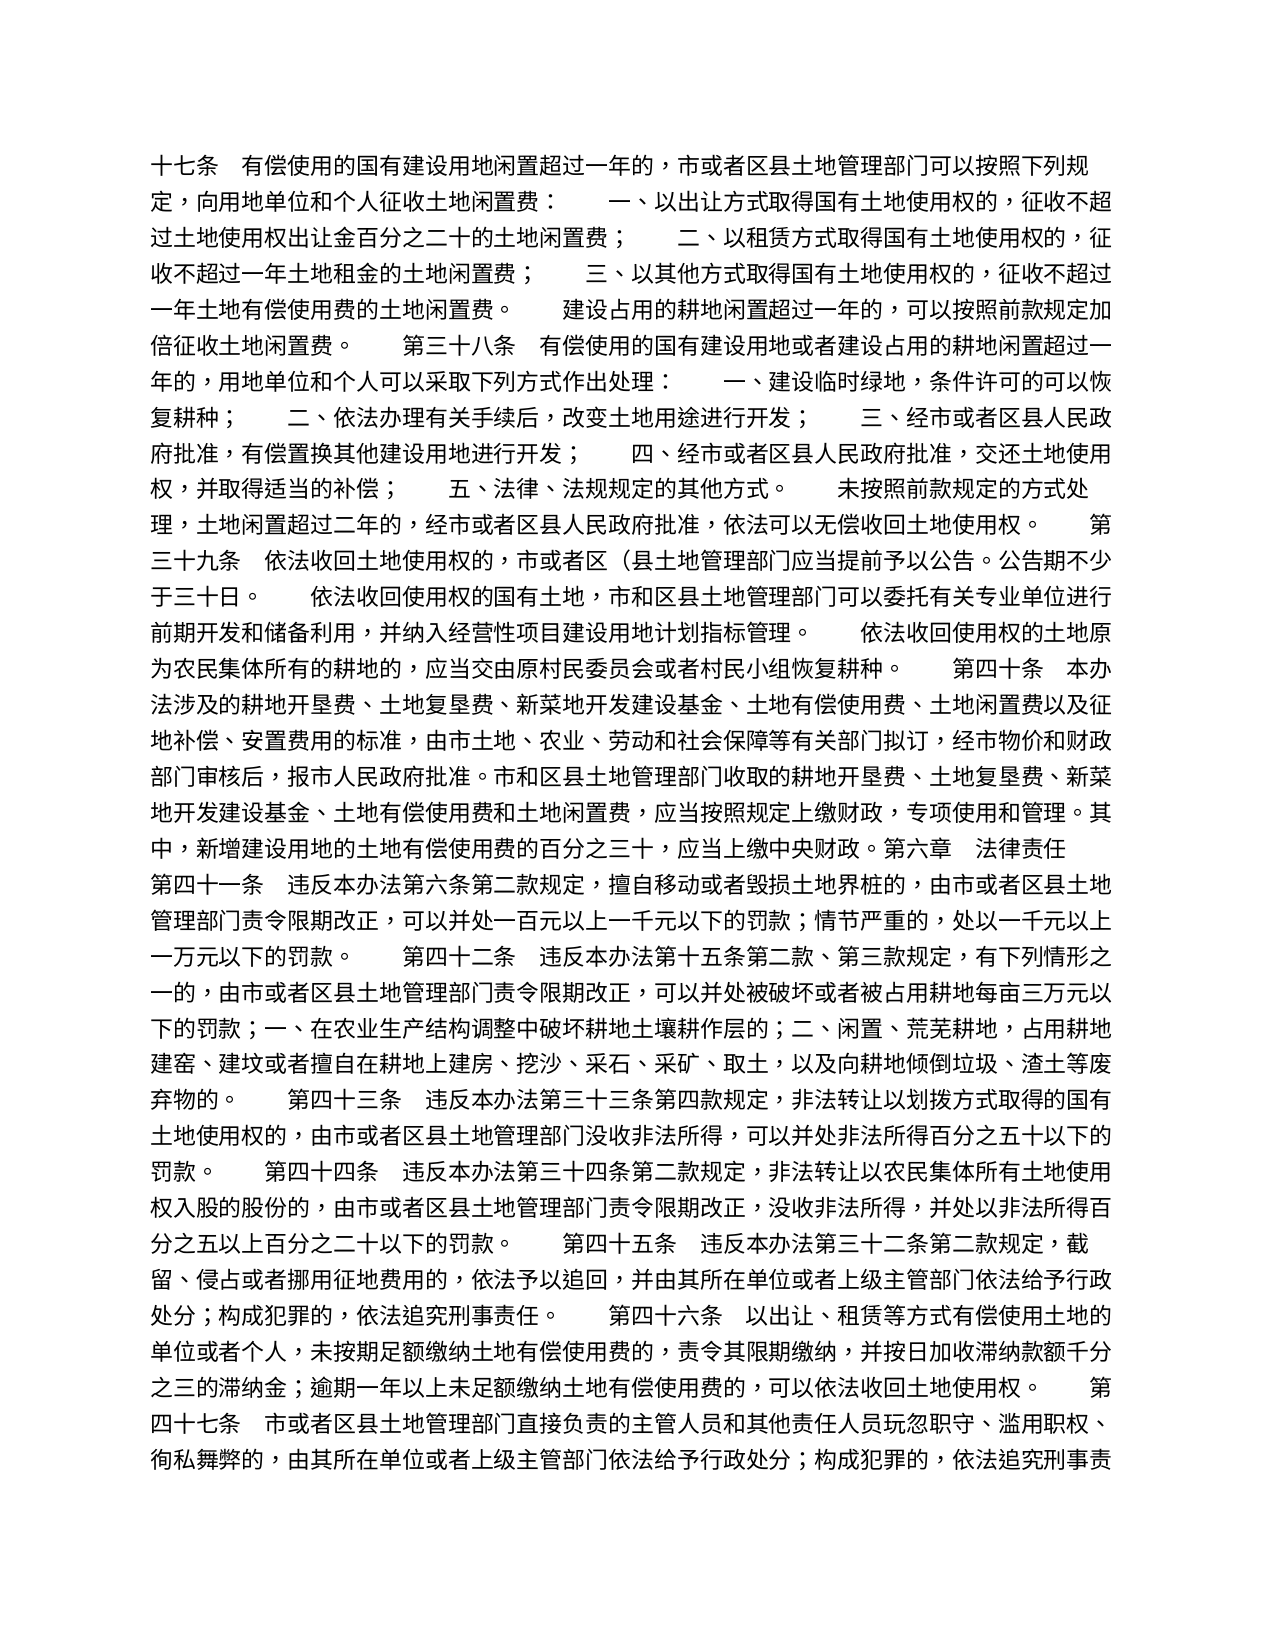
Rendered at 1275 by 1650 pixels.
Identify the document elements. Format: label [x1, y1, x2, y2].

text [150, 150, 1125, 1475]
